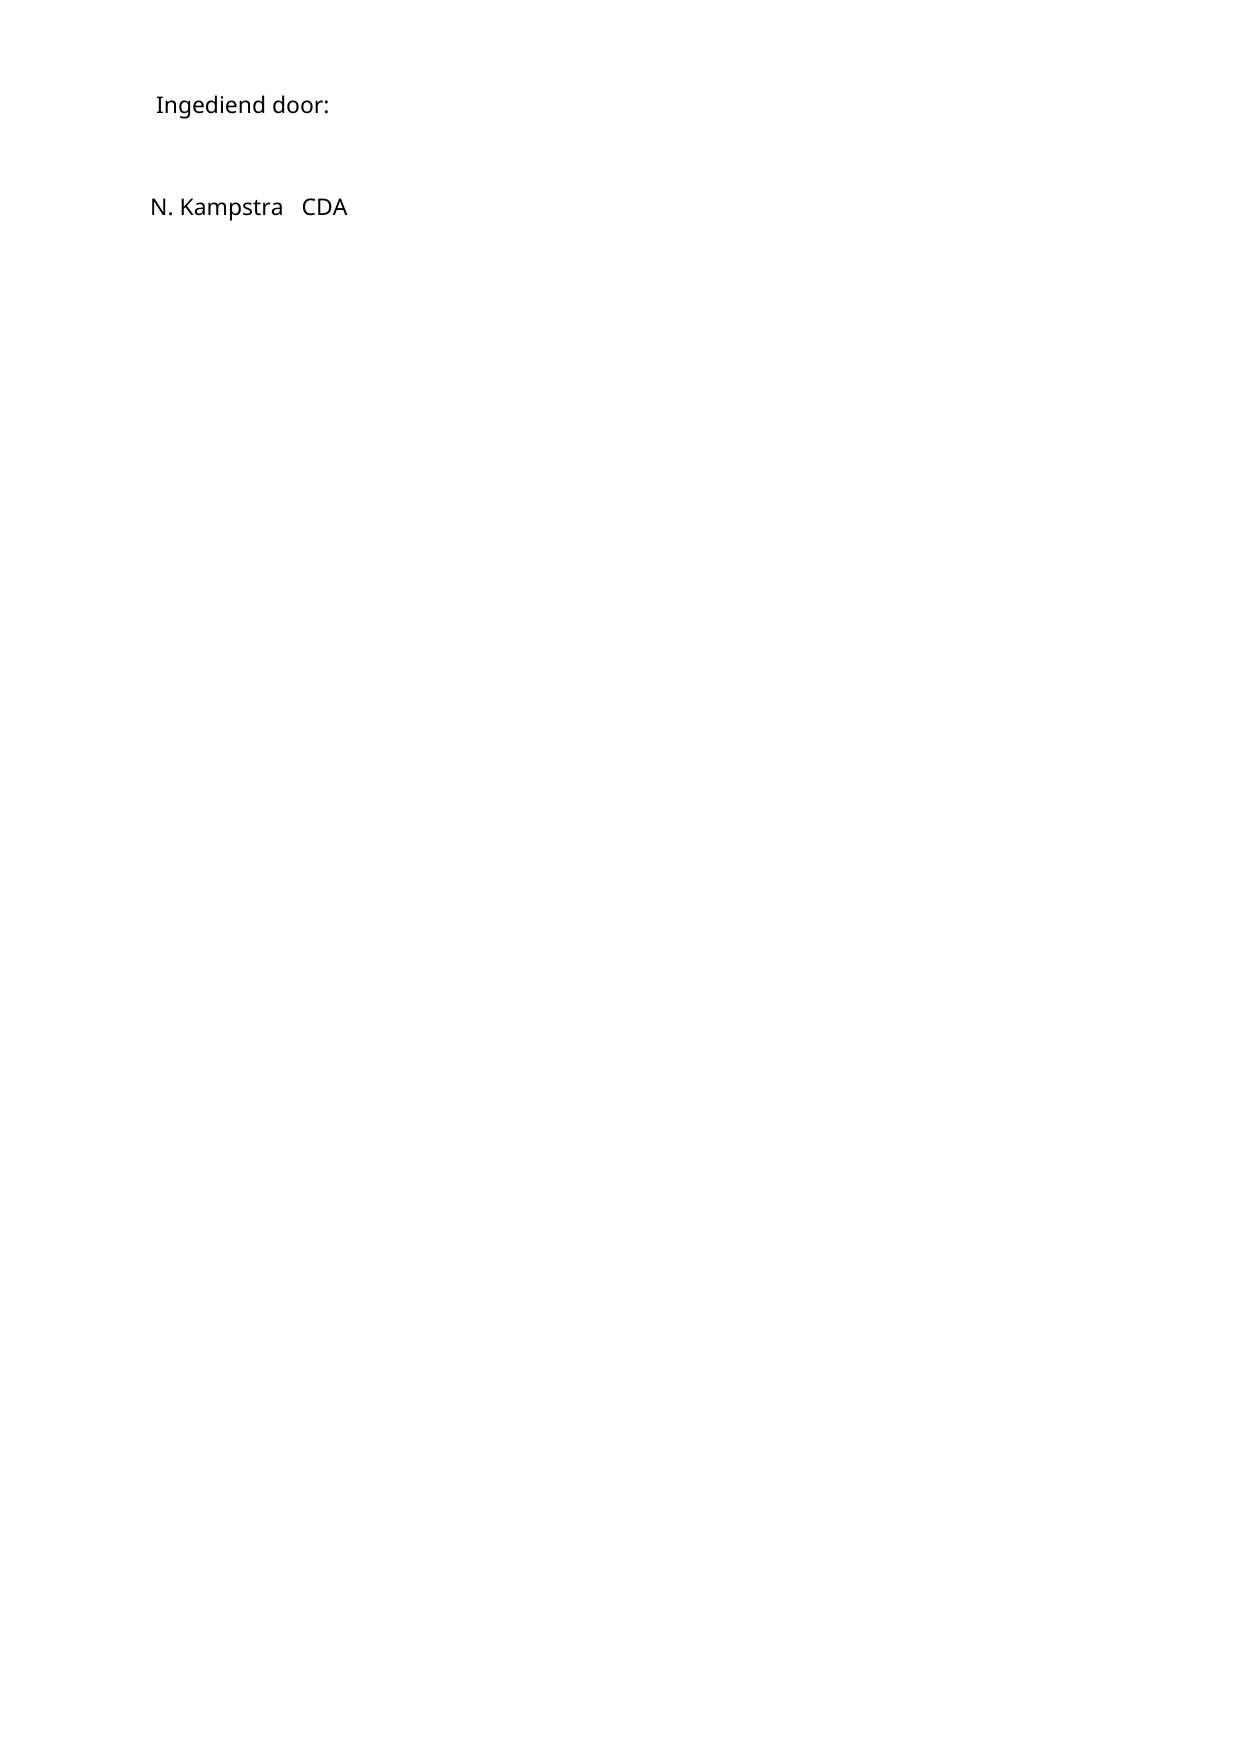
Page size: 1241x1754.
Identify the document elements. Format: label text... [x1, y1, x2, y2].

text N. Kampstra CDA [150, 191, 1090, 222]
text Ingediend door: [150, 89, 1090, 120]
